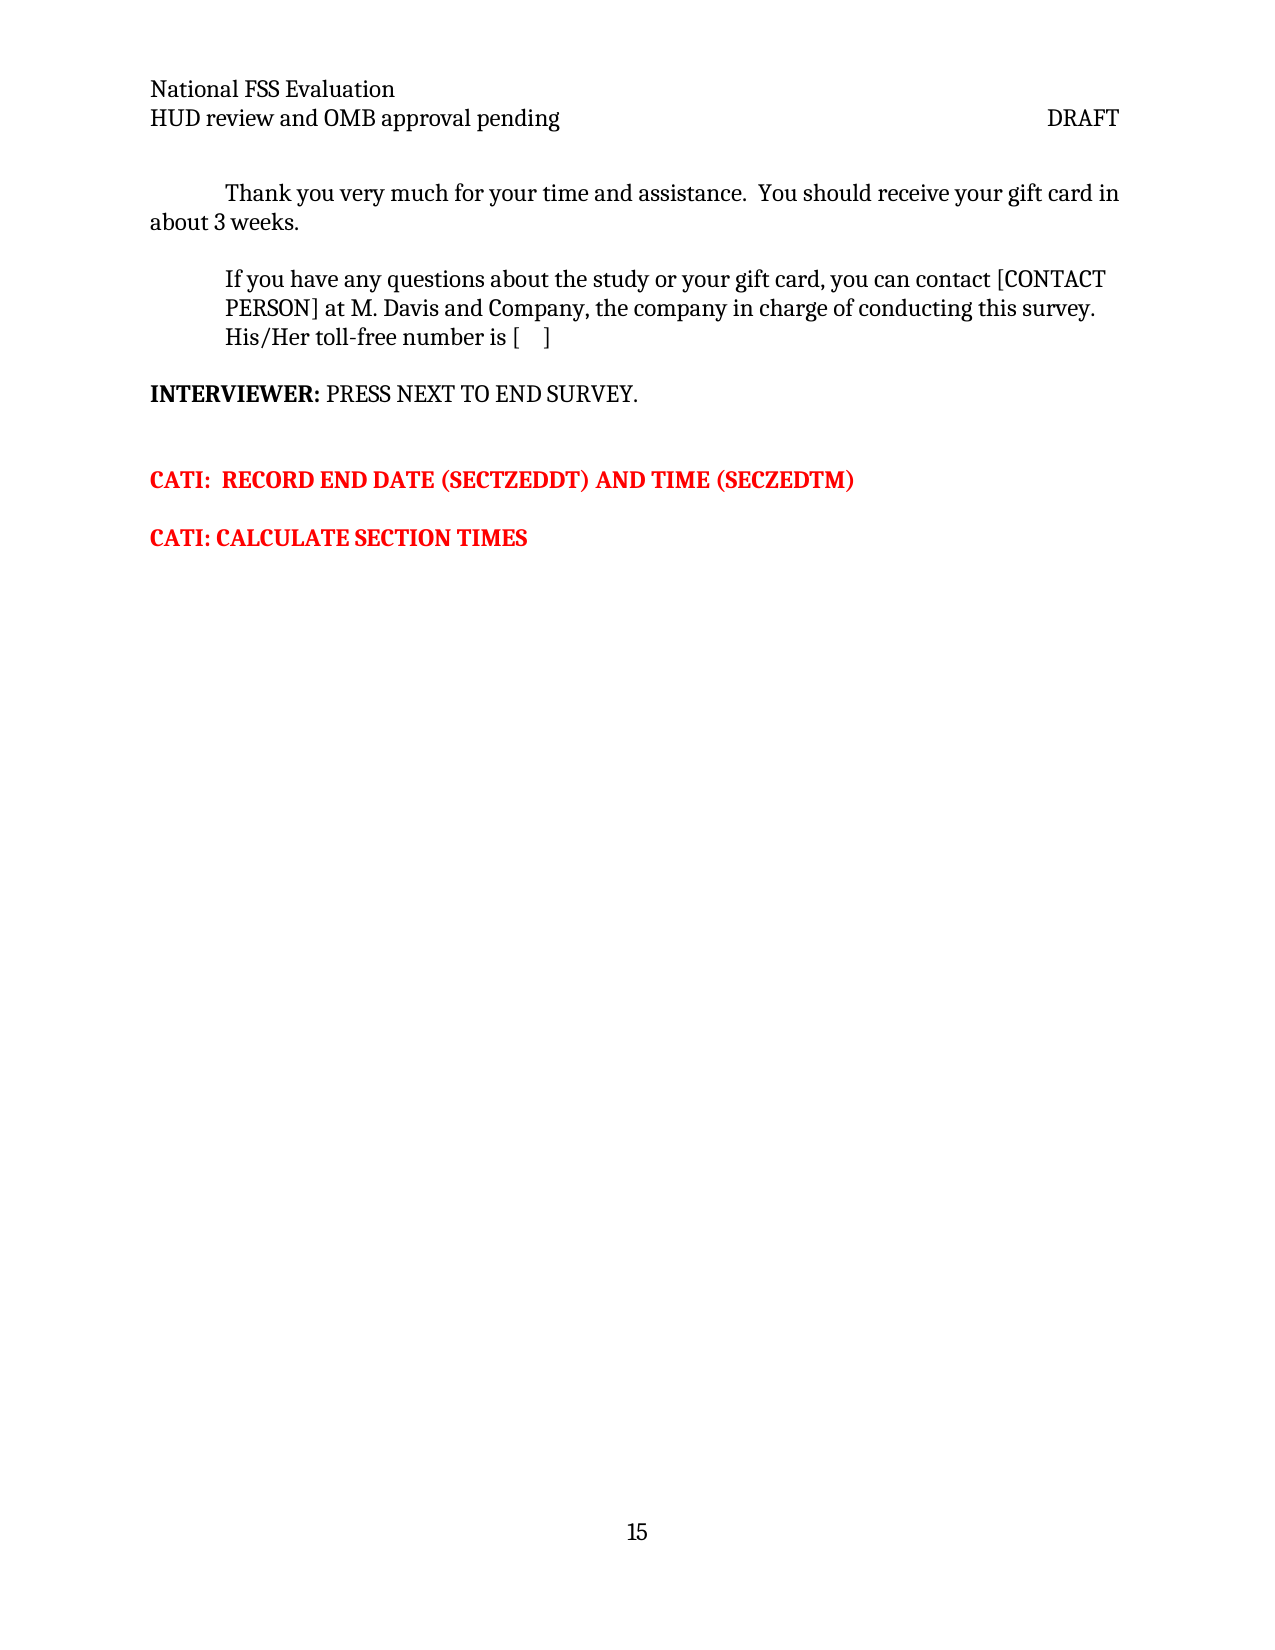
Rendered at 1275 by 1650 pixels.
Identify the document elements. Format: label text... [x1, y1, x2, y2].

text If you have any questions about the study or your gift card, you can contact [CONTACT PERSON] at M. Davis and Company, the company in charge of conducting this survey. His/Her toll-free number is [ ] [225, 265, 1125, 351]
text Thank you very much for your time and assistance. You should receive your gift card in about 3 weeks. [150, 179, 1125, 236]
text CATI: RECORD END DATE (SECTZEDDT) AND TIME (SECZEDTM) [150, 466, 1125, 495]
text INTERVIEWER: PRESS NEXT TO END SURVEY. [150, 380, 1125, 409]
text CATI: CALCULATE SECTION TIMES [150, 524, 1125, 552]
